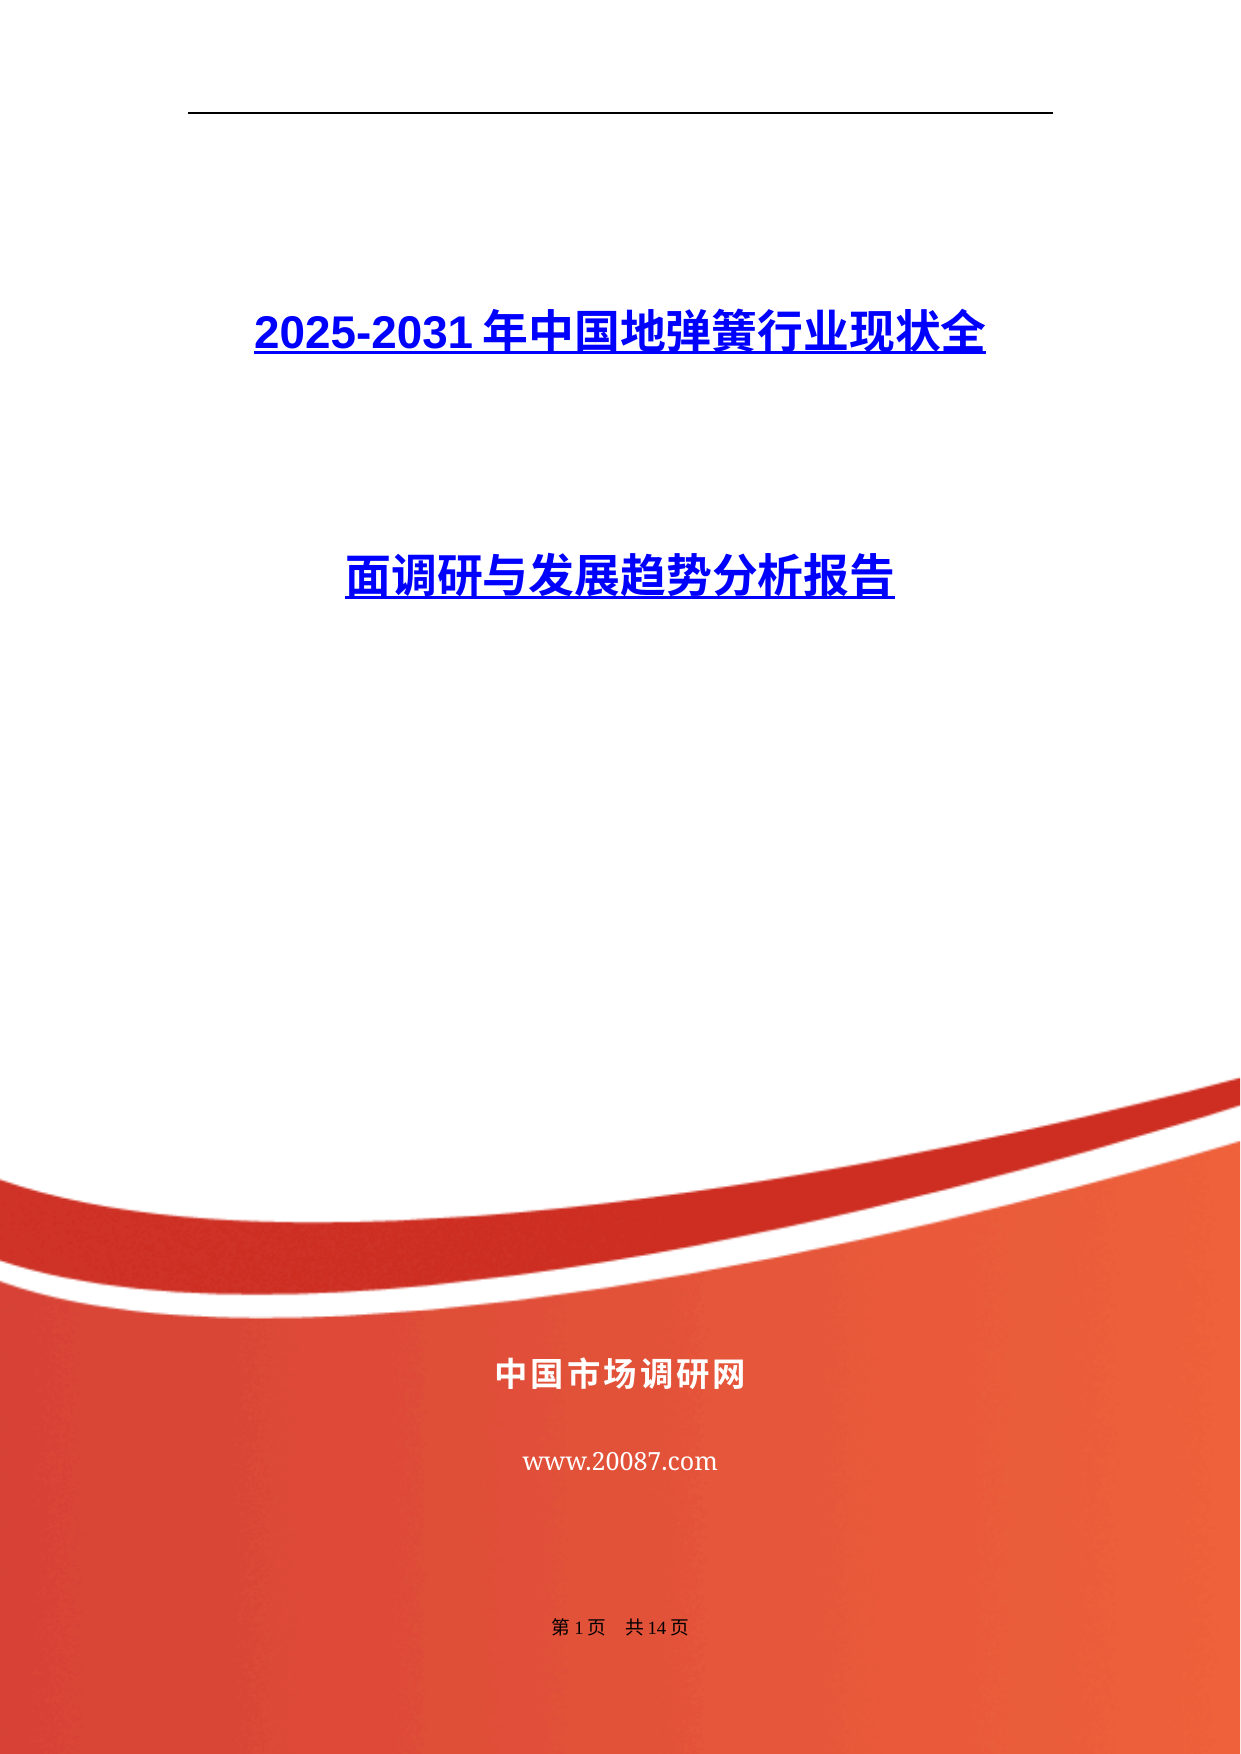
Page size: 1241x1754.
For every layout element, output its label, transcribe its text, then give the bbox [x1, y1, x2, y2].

subtitle 中国市场调研网 [187, 1339, 1053, 1404]
text www.20087.com [187, 1428, 1053, 1493]
picture [0, 1006, 1241, 1754]
table_header 2025-2031年中国地弹簧行业现状全面调研与发展趋势分析报告 [188, 207, 1053, 773]
